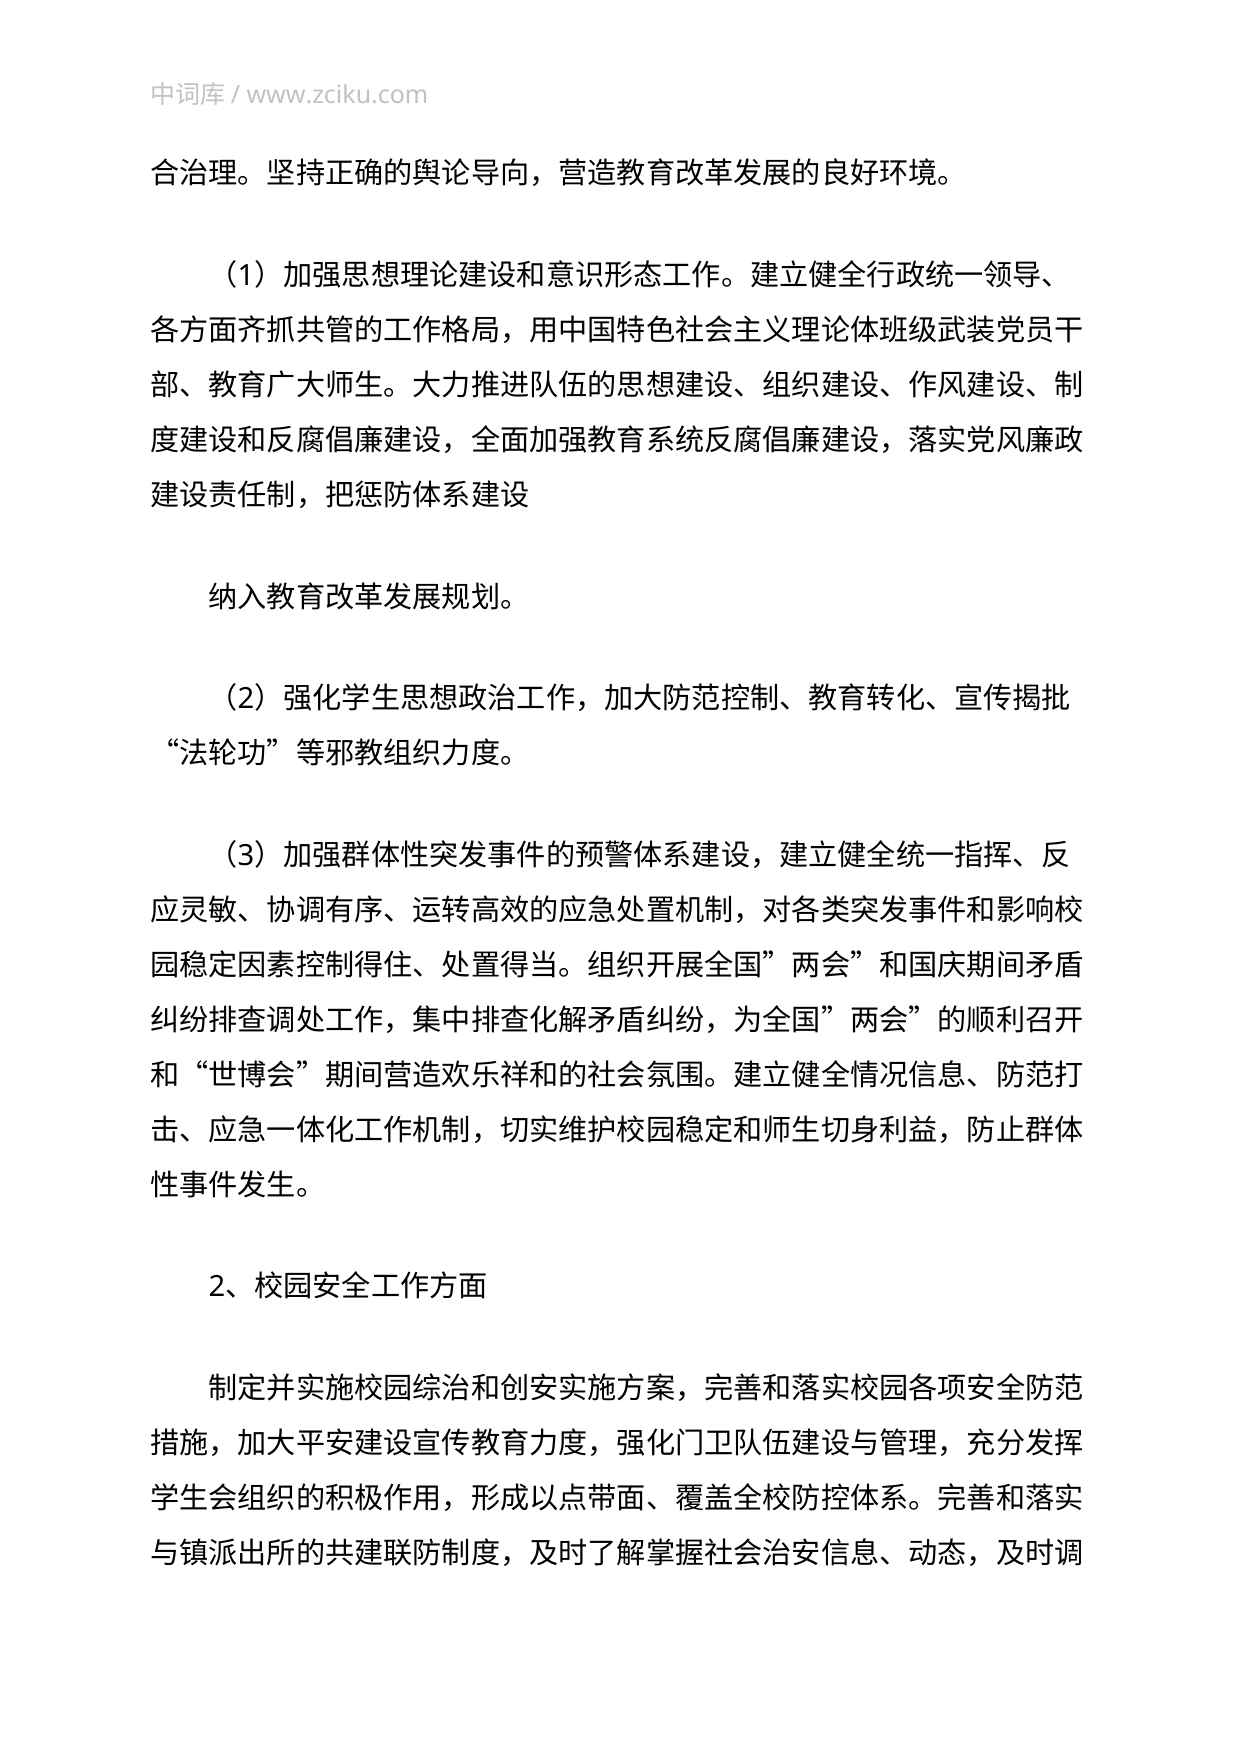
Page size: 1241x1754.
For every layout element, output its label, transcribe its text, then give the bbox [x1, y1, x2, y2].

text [150, 1365, 1090, 1572]
text 纳入教育改革发展规划。 [150, 573, 1090, 616]
text （1）加强思想理论建设和意识形态工作。建立健全行政统一领导、各方面齐抓共管的工作格局，用中国特色社会主义理论体班级武装党员干部、教育广大师生。大力推进队伍的思想建设、组织建设、作风建设、制度建设和反腐倡廉建设，全面加强教育系统反腐倡廉建设，落实党风廉政建设责任制，把惩防体系建设 [150, 252, 1090, 514]
text （2）强化学生思想政治工作，加大防范控制、教育转化、宣传揭批“法轮功”等邪教组织力度。 [150, 675, 1090, 772]
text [150, 150, 1090, 192]
text （3）加强群体性突发事件的预警体系建设，建立健全统一指挥、反应灵敏、协调有序、运转高效的应急处置机制，对各类突发事件和影响校园稳定因素控制得住、处置得当。组织开展全国”两会”和国庆期间矛盾纠纷排查调处工作，集中排查化解矛盾纠纷，为全国”两会”的顺利召开和“世博会”期间营造欢乐祥和的社会氛围。建立健全情况信息、防范打击、应急一体化工作机制，切实维护校园稳定和师生切身利益，防止群体性事件发生。 [150, 832, 1090, 1203]
text 2、校园安全工作方面 [150, 1263, 1090, 1305]
